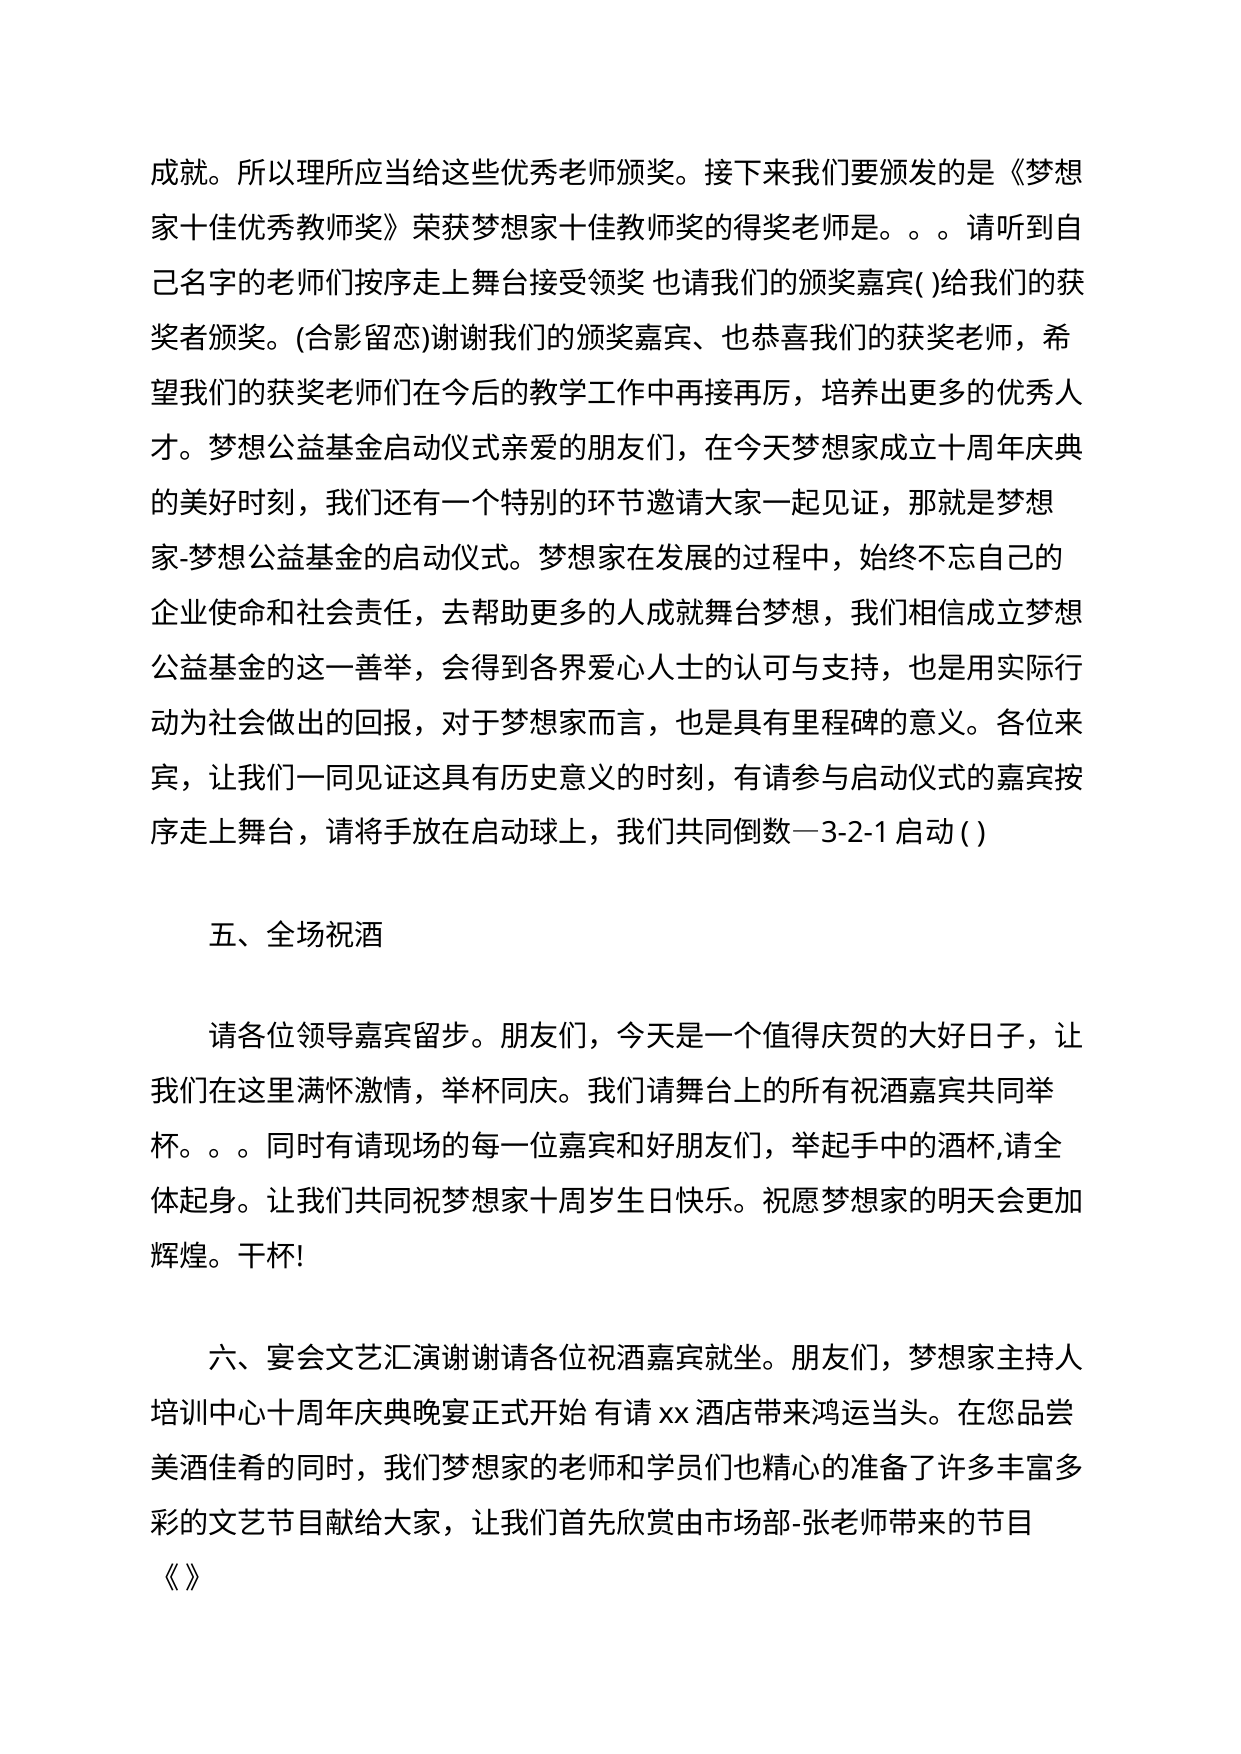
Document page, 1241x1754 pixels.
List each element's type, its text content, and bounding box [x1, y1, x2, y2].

text 六、宴会文艺汇演谢谢请各位祝酒嘉宾就坐。朋友们，梦想家主持人培训中心十周年庆典晚宴正式开始 有请xx酒店带来鸿运当头。在您品尝美酒佳肴的同时，我们梦想家的老师和学员们也精心的准备了许多丰富多彩的文艺节目献给大家，让我们首先欣赏由市场部-张老师带来的节目《 》 [150, 1334, 1090, 1597]
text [150, 150, 1090, 851]
text 五、全场祝酒 [150, 911, 1090, 953]
text 请各位领导嘉宾留步。朋友们，今天是一个值得庆贺的大好日子，让我们在这里满怀激情，举杯同庆。我们请舞台上的所有祝酒嘉宾共同举杯。。。同时有请现场的每一位嘉宾和好朋友们，举起手中的酒杯,请全体起身。让我们共同祝梦想家十周岁生日快乐。祝愿梦想家的明天会更加辉煌。干杯! [150, 1013, 1090, 1275]
